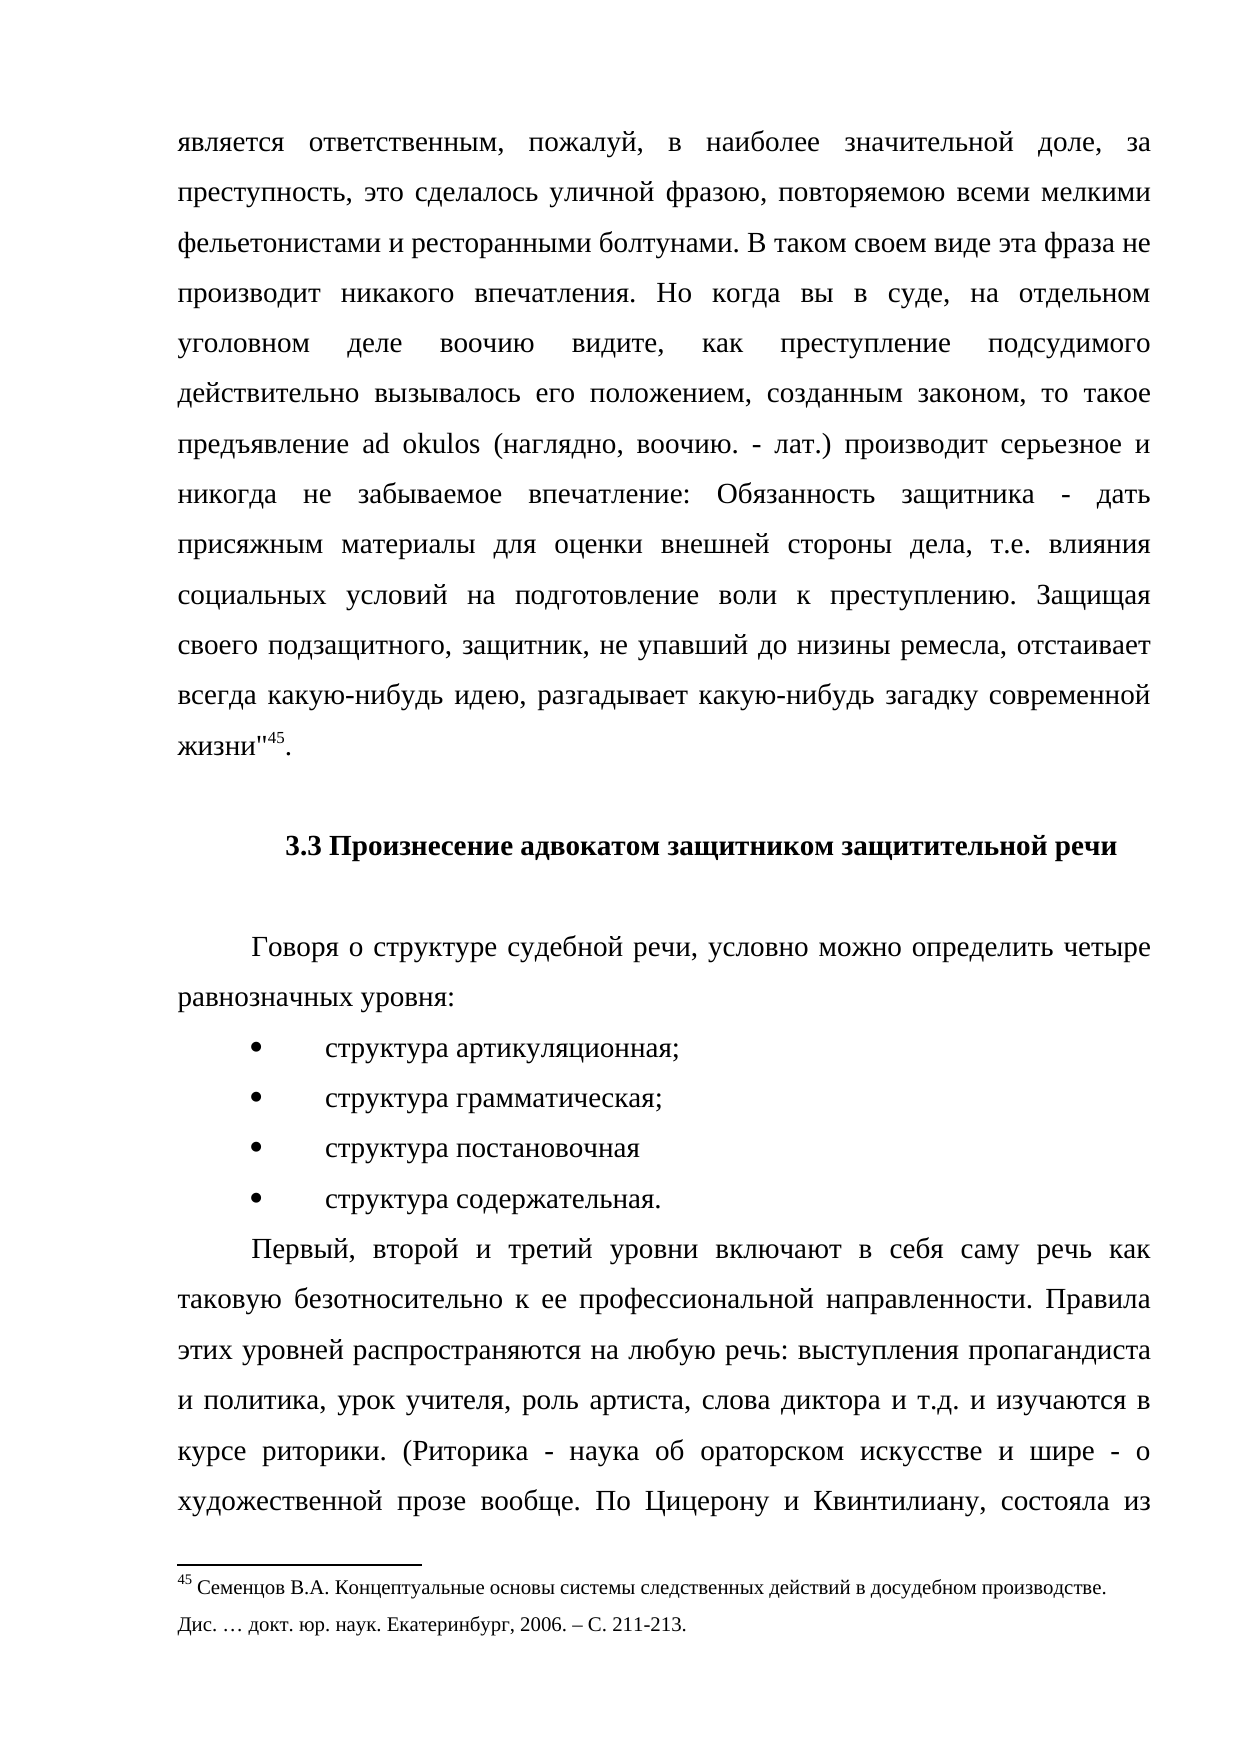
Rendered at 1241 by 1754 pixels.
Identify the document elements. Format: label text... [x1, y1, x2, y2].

text 3.3 Произнесение адвокатом защитником защитительной речи [177, 828, 1152, 862]
text Говоря о структуре судебной речи, условно можно определить четыре равнозначных уровня: [177, 929, 1152, 1013]
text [177, 124, 1152, 761]
list структура грамматическая; [177, 1080, 1152, 1114]
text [177, 1231, 1152, 1516]
list структура постановочная [177, 1131, 1152, 1164]
list структура артикуляционная; [177, 1030, 1152, 1063]
list структура содержательная. [177, 1181, 1152, 1214]
